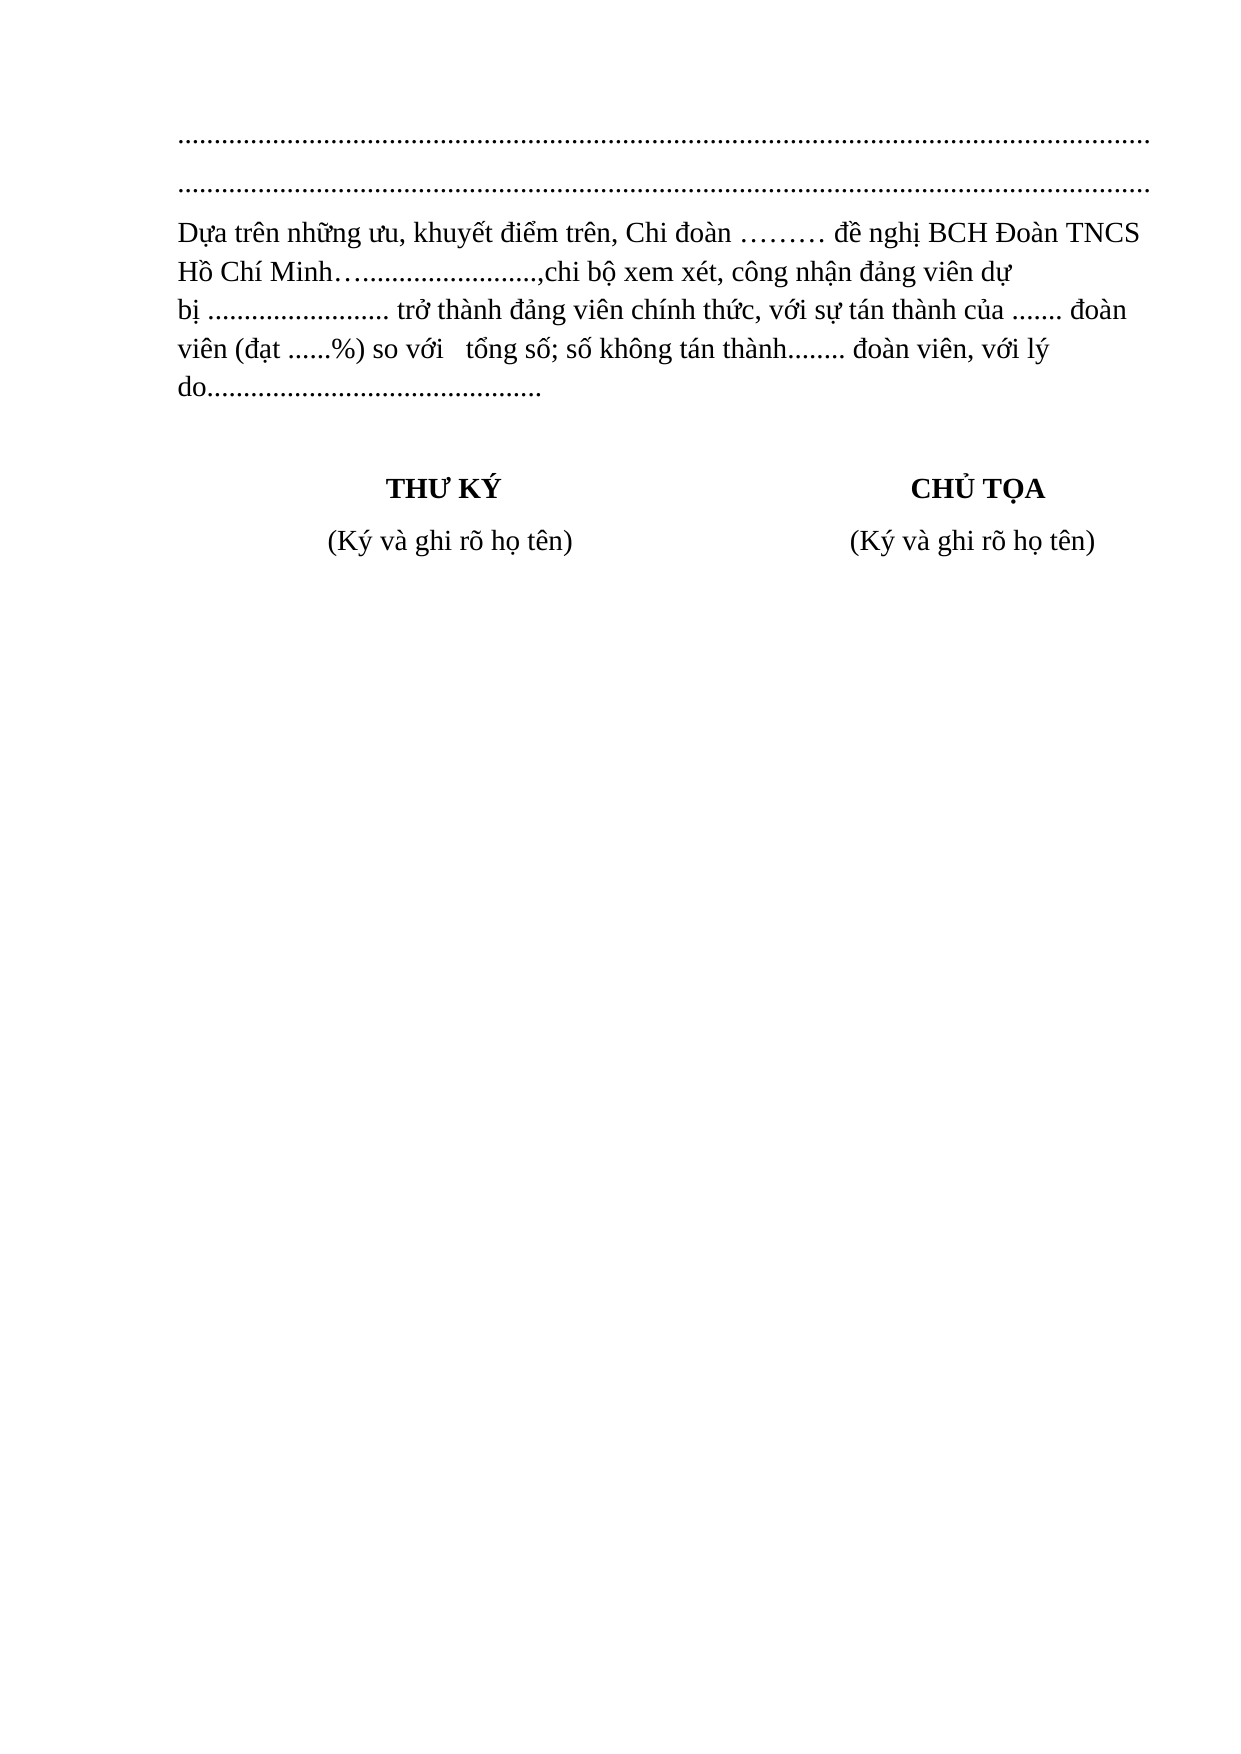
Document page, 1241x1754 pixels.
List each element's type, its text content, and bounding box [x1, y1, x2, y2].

text (Ký và ghi rõ họ tên) (Ký và ghi rõ họ tên) [252, 523, 1152, 556]
text Dựa trên những ưu, khuyết điểm trên, Chi đoàn ……… đề nghị BCH Đoàn TNCS Hồ Chí Minh…........................,chi bộ xem xét, công nhận đảng viên dự bị ......................... trở thành đảng viên chính thức, với sự tán thành của ....... đoàn viên (đạt ......%) so với tổng số; số không tán thành........ đoàn viên, với lý do.............................................. [177, 215, 1152, 403]
text THƯ KÝ CHỦ TỌA [177, 472, 1152, 505]
